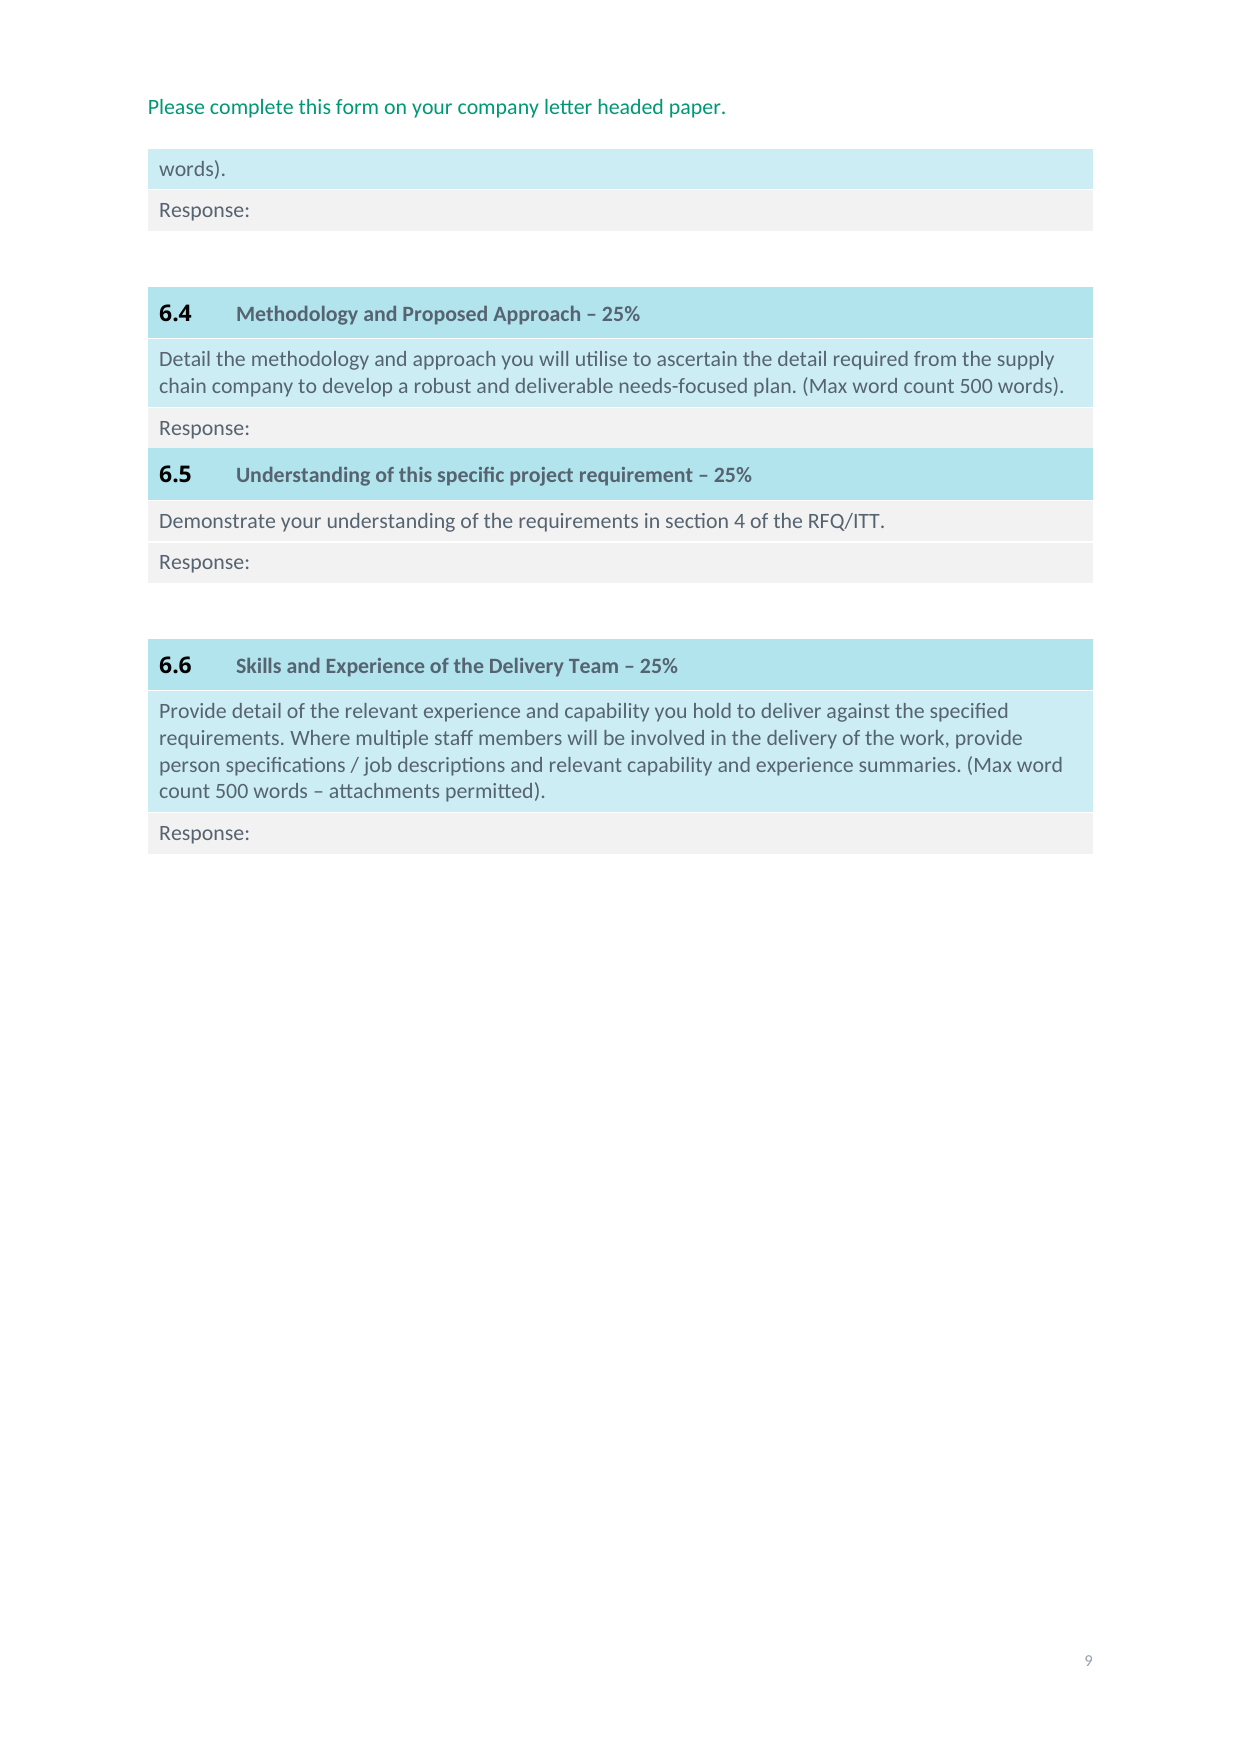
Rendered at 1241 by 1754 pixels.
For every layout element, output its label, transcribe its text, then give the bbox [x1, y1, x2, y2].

table_cell Demonstrate your understanding of the requirements in section 4 of the RFQ/ITT. [148, 501, 1093, 541]
table_cell Response: [148, 190, 1093, 231]
table_cell Provide detail of the relevant experience and capability you hold to deliver against the specified requirements. Where multiple staff members will be involved in the delivery of the work, provide person specifications / job descriptions and relevant capability and experience summaries. (Max word count 500 words – attachments permitted). [148, 691, 1093, 812]
table_cell Detail the methodology and approach you will utilise to ascertain the detail required from the supply chain company to develop a robust and deliverable needs-focused plan. (Max word count 500 words). [148, 339, 1093, 407]
table_header Skills and Experience of the Delivery Team – 25% [148, 639, 1093, 690]
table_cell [148, 149, 1093, 189]
table_header Understanding of this specific project requirement – 25% [148, 448, 1093, 500]
table_cell Response: [148, 543, 1093, 583]
table_cell Response: [148, 813, 1093, 854]
table_cell Response: [148, 408, 1093, 448]
table_header Methodology and Proposed Approach – 25% [148, 287, 1093, 338]
